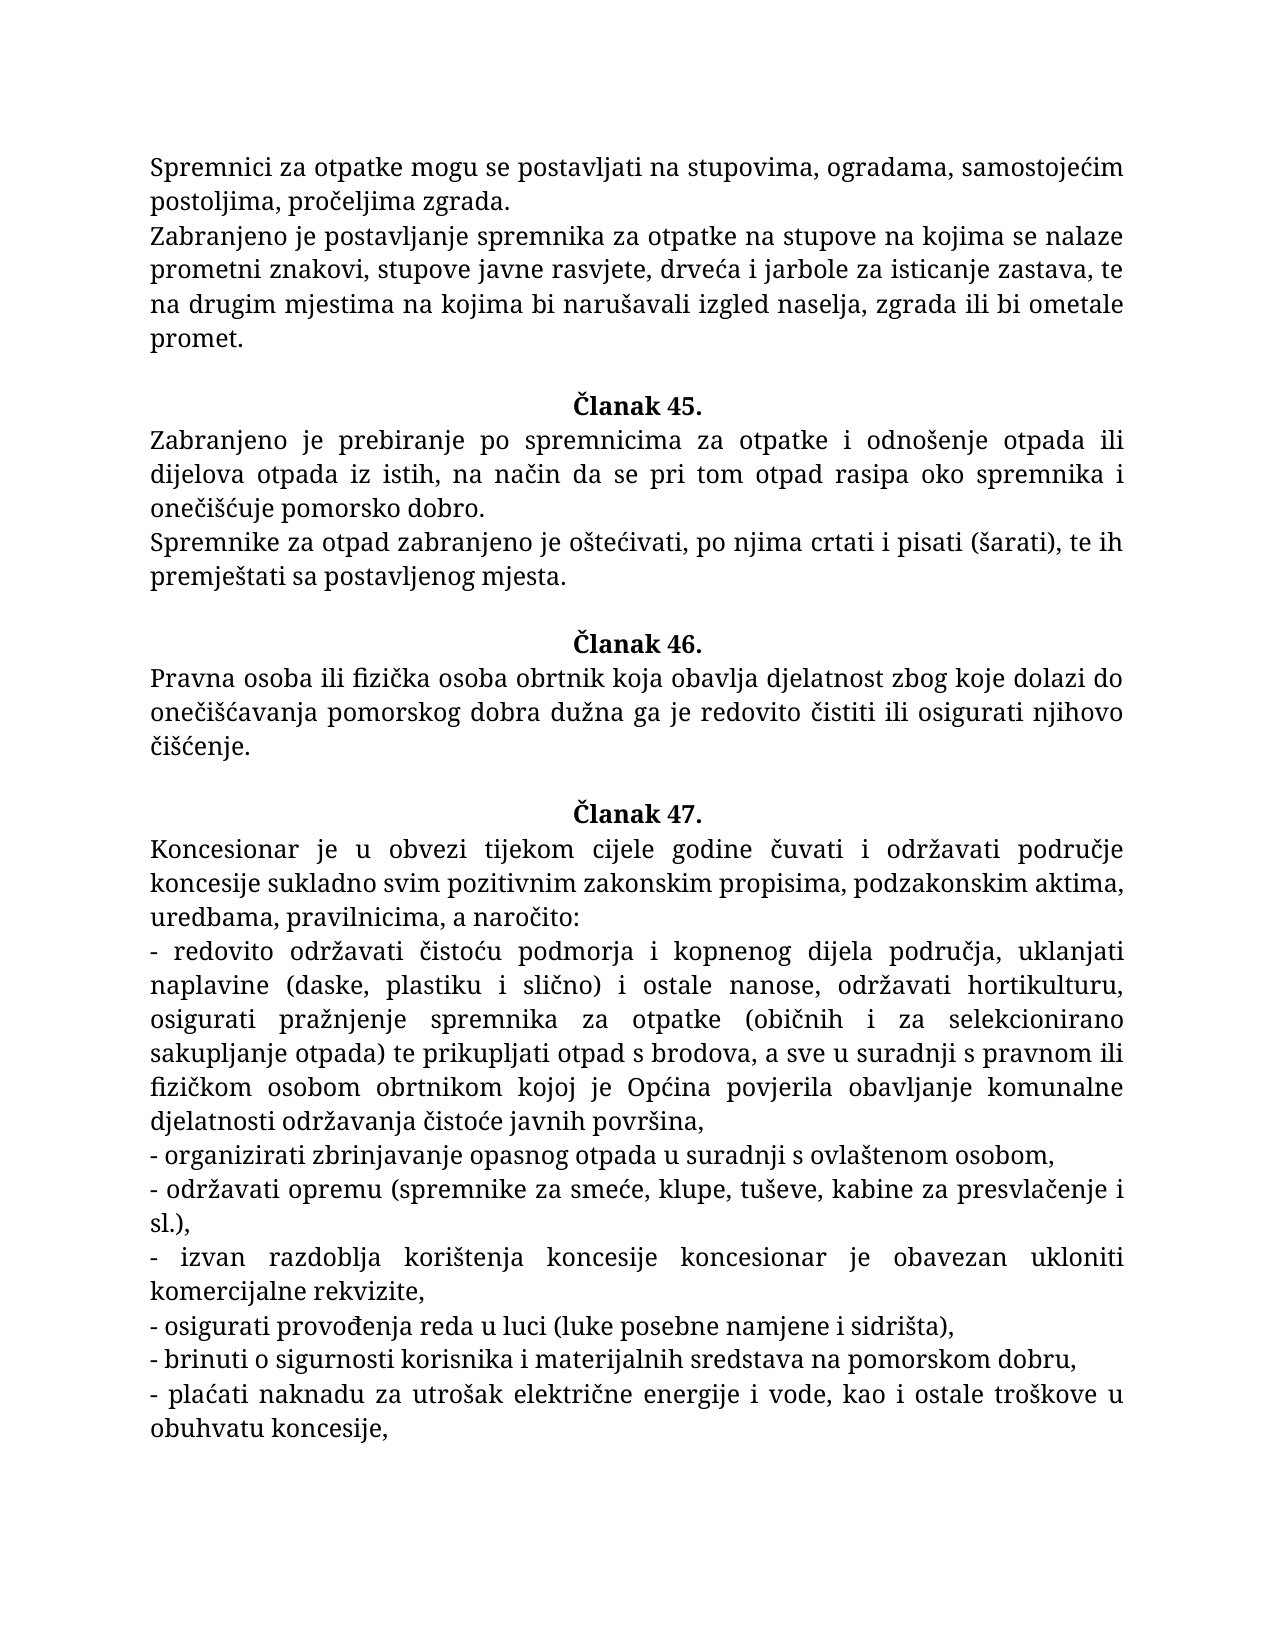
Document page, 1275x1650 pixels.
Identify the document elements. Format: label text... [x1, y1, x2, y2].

text Koncesionar je u obvezi tijekom cijele godine čuvati i održavati područje koncesije sukladno svim pozitivnim zakonskim propisima, podzakonskim aktima, uredbama, pravilnicima, a naročito: [150, 831, 1125, 933]
text Članak 47. [150, 797, 1125, 831]
text - redovito održavati čistoću podmorja i kopnenog dijela područja, uklanjati naplavine (daske, plastiku i slično) i ostale nanose, održavati hortikulturu, osigurati pražnjenje spremnika za otpatke (običnih i za selekcionirano sakupljanje otpada) te prikupljati otpad s brodova, a sve u suradnji s pravnom ili fizičkom osobom obrtnikom kojoj je Općina povjerila obavljanje komunalne djelatnosti održavanja čistoće javnih površina, [150, 933, 1125, 1138]
text Spremnike za otpad zabranjeno je oštećivati, po njima crtati i pisati (šarati), te ih premještati sa postavljenog mjesta. [150, 525, 1125, 593]
text - održavati opremu (spremnike za smeće, klupe, tuševe, kabine za presvlačenje i sl.), [150, 1172, 1125, 1240]
text - brinuti o sigurnosti korisnika i materijalnih sredstava na pomorskom dobru, [150, 1342, 1125, 1376]
text Pravna osoba ili fizička osoba obrtnik koja obavlja djelatnost zbog koje dolazi do onečišćavanja pomorskog dobra dužna ga je redovito čistiti ili osigurati njihovo čišćenje. [150, 661, 1125, 763]
text - organizirati zbrinjavanje opasnog otpada u suradnji s ovlaštenom osobom, [150, 1138, 1125, 1172]
text - osigurati provođenja reda u luci (luke posebne namjene i sidrišta), [150, 1308, 1125, 1342]
text Članak 45. [150, 388, 1125, 422]
text Zabranjeno je postavljanje spremnika za otpatke na stupove na kojima se nalaze prometni znakovi, stupove javne rasvjete, drveća i jarbole za isticanje zastava, te na drugim mjestima na kojima bi narušavali izgled naselja, zgrada ili bi ometale promet. [150, 218, 1125, 354]
text Članak 46. [150, 627, 1125, 661]
text Spremnici za otpatke mogu se postavljati na stupovima, ogradama, samostojećim postoljima, pročeljima zgrada. [150, 150, 1125, 218]
text - plaćati naknadu za utrošak električne energije i vode, kao i ostale troškove u obuhvatu koncesije, [150, 1376, 1125, 1444]
text - izvan razdoblja korištenja koncesije koncesionar je obavezan ukloniti komercijalne rekvizite, [150, 1240, 1125, 1308]
text Zabranjeno je prebiranje po spremnicima za otpatke i odnošenje otpada ili dijelova otpada iz istih, na način da se pri tom otpad rasipa oko spremnika i onečišćuje pomorsko dobro. [150, 422, 1125, 525]
